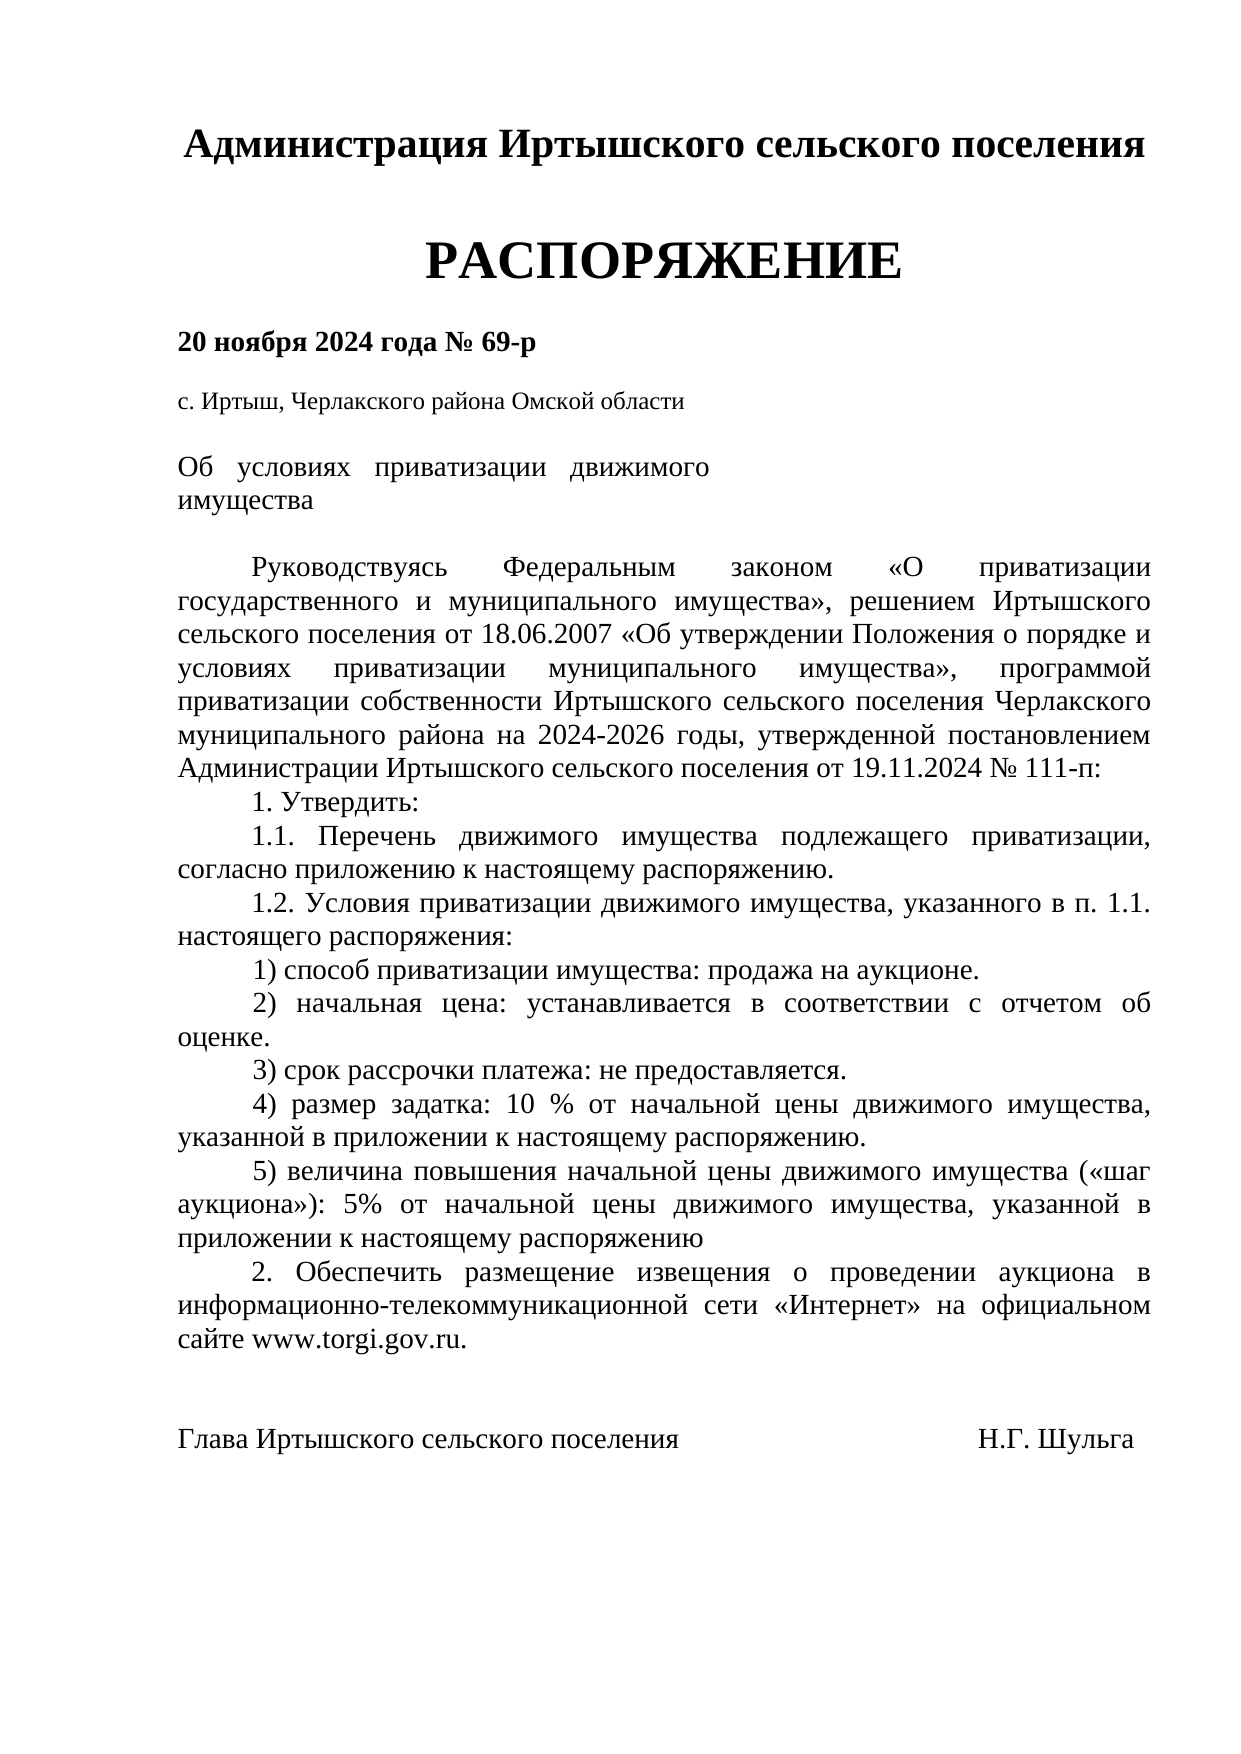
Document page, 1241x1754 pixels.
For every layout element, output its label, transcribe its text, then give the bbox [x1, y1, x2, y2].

text 1) способ приватизации имущества: продажа на аукционе. [177, 952, 1152, 985]
text Руководствуясь Федеральным законом «О приватизации государственного и муниципального имущества», решением Иртышского сельского поселения от 18.06.2007 «Об утверждении Положения о порядке и условиях приватизации муниципального имущества», программой приватизации собственности Иртышского сельского поселения Черлакского муниципального района на 2024-2026 годы, утвержденной постановлением Администрации Иртышского сельского поселения от 19.11.2024 № 111-п: [177, 549, 1152, 784]
table_header Об условиях приватизации движимого имущества [166, 449, 721, 516]
text 1.1. Перечень движимого имущества подлежащего приватизации, согласно приложению к настоящему распоряжению. [177, 818, 1152, 885]
text с. Иртыш, Черлакского района Омской области [177, 386, 1152, 415]
text 4) размер задатка: 10 % от начальной цены движимого имущества, указанной в приложении к настоящему распоряжению. [177, 1086, 1152, 1153]
text Администрация Иртышского сельского поселения [177, 118, 1152, 166]
text 1.2. Условия приватизации движимого имущества, указанного в п. 1.1. настоящего распоряжения: [177, 885, 1152, 952]
text 1. Утвердить: [177, 784, 1152, 818]
text 20 ноября 2024 года № 69-р [177, 324, 1152, 358]
text Глава Иртышского сельского поселения Н.Г. Шульга [177, 1421, 1152, 1455]
text 2) начальная цена: устанавливается в соответствии с отчетом об оценке. [177, 985, 1152, 1052]
text 3) срок рассрочки платежа: не предоставляется. [177, 1052, 1152, 1086]
text 2. Обеспечить размещение извещения о проведении аукциона в информационно-телекоммуникационной сети «Интернет» на официальном сайте www.torgi.gov.ru. [177, 1254, 1152, 1354]
text РАСПОРЯЖЕНИЕ [177, 228, 1152, 291]
text 5) величина повышения начальной цены движимого имущества («шаг аукциона»): 5% от начальной цены движимого имущества, указанной в приложении к настоящему распоряжению [177, 1153, 1152, 1254]
